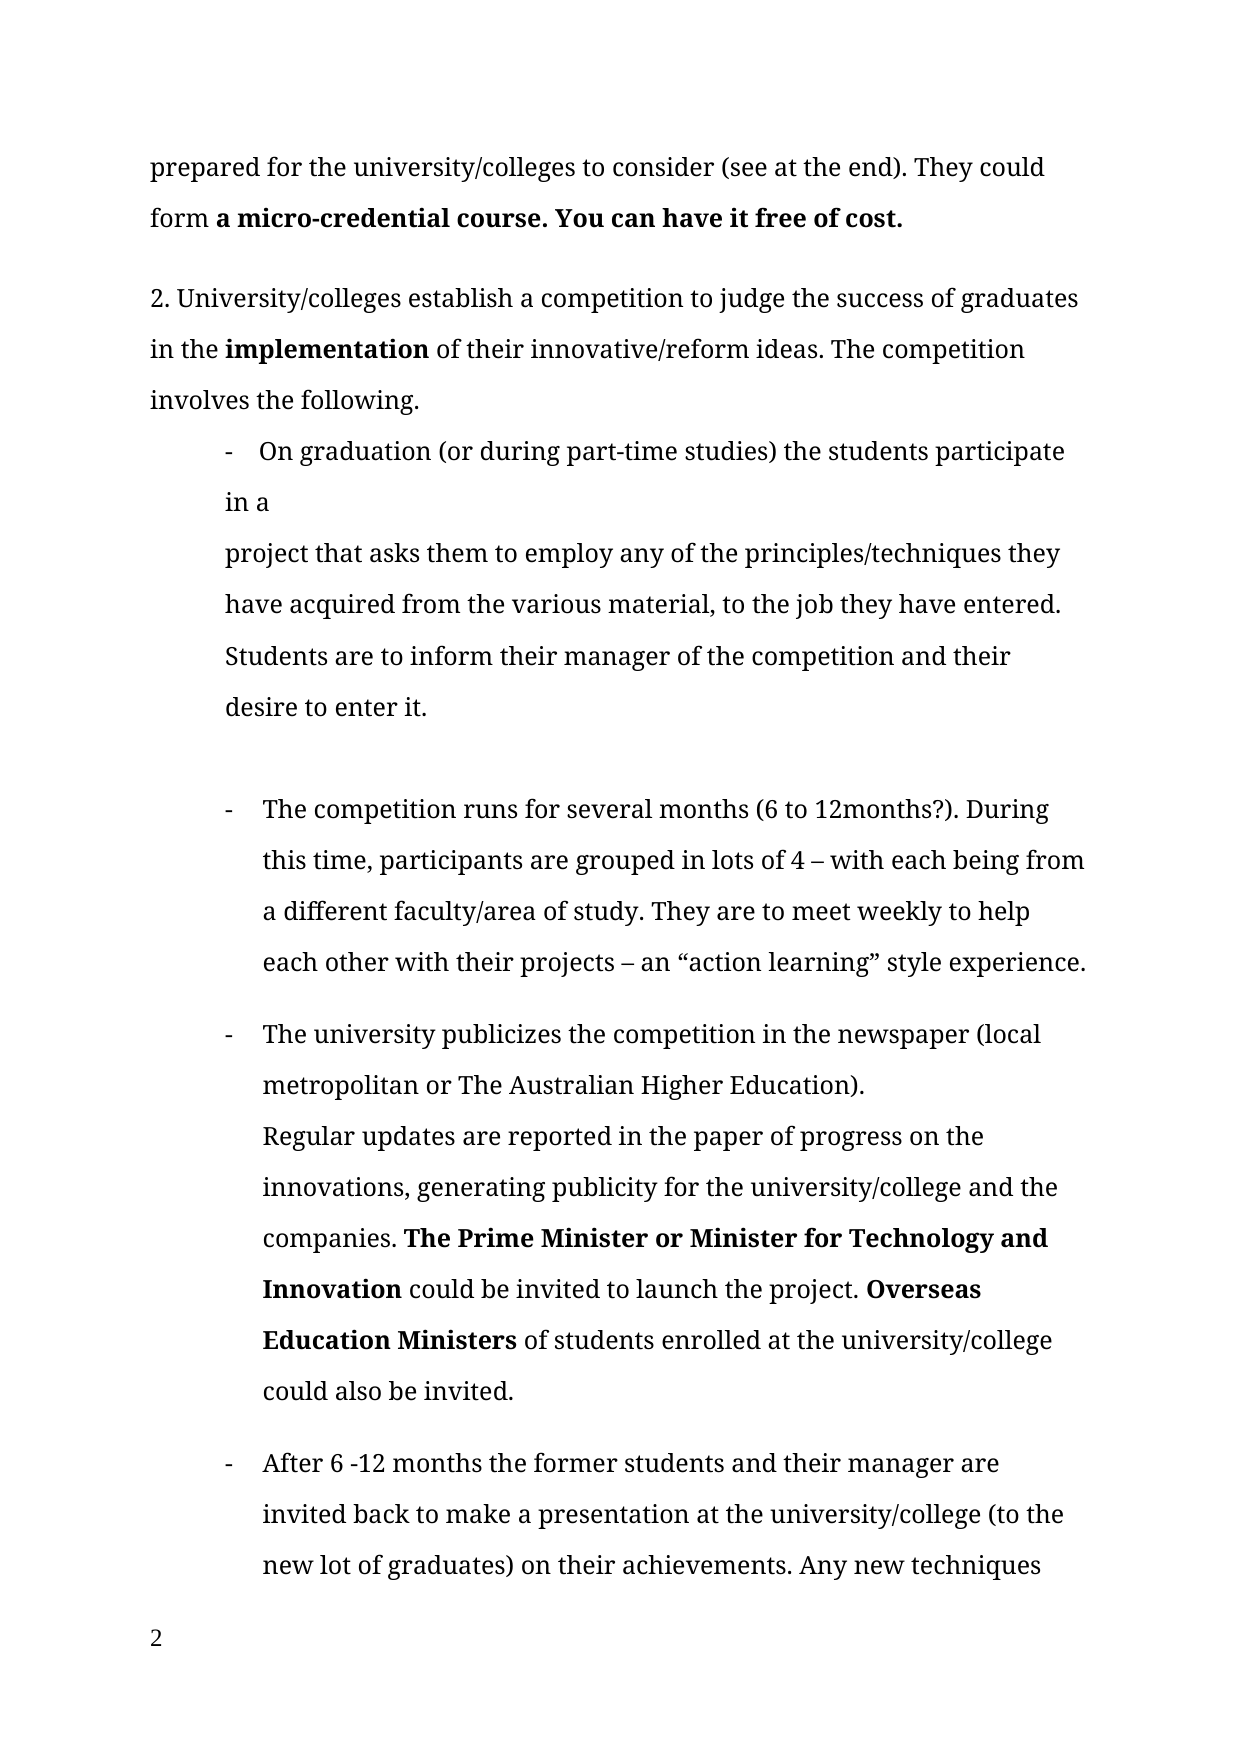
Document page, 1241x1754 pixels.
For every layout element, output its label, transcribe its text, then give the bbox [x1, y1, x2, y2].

list Regular updates are reported in the paper of progress on the innovations, generating publicity for the university/college and the companies. The Prime Minister or Minister for Technology and Innovation could be invited to launch the project. Overseas Education Ministers of students enrolled at the university/college could also be invited. [262, 1118, 1090, 1408]
list The competition runs for several months (6 to 12months?). During this time, participants are grouped in lots of 4 – with each being from a different faculty/area of study. They are to meet weekly to help each other with their projects – an “action learning” style experience. [225, 791, 1090, 978]
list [225, 1445, 1090, 1582]
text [150, 150, 1090, 235]
text 2. University/colleges establish a competition to judge the success of graduates in the implementation of their innovative/reform ideas. The competition involves the following. [150, 281, 1090, 417]
list The university publicizes the competition in the newspaper (local metropolitan or The Australian Higher Education). [225, 1016, 1090, 1101]
text project that asks them to employ any of the principles/techniques they have acquired from the various material, to the job they have entered. Students are to inform their manager of the competition and their desire to enter it. [225, 536, 1090, 723]
text - On graduation (or during part-time studies) the students participate in a [225, 434, 1090, 519]
